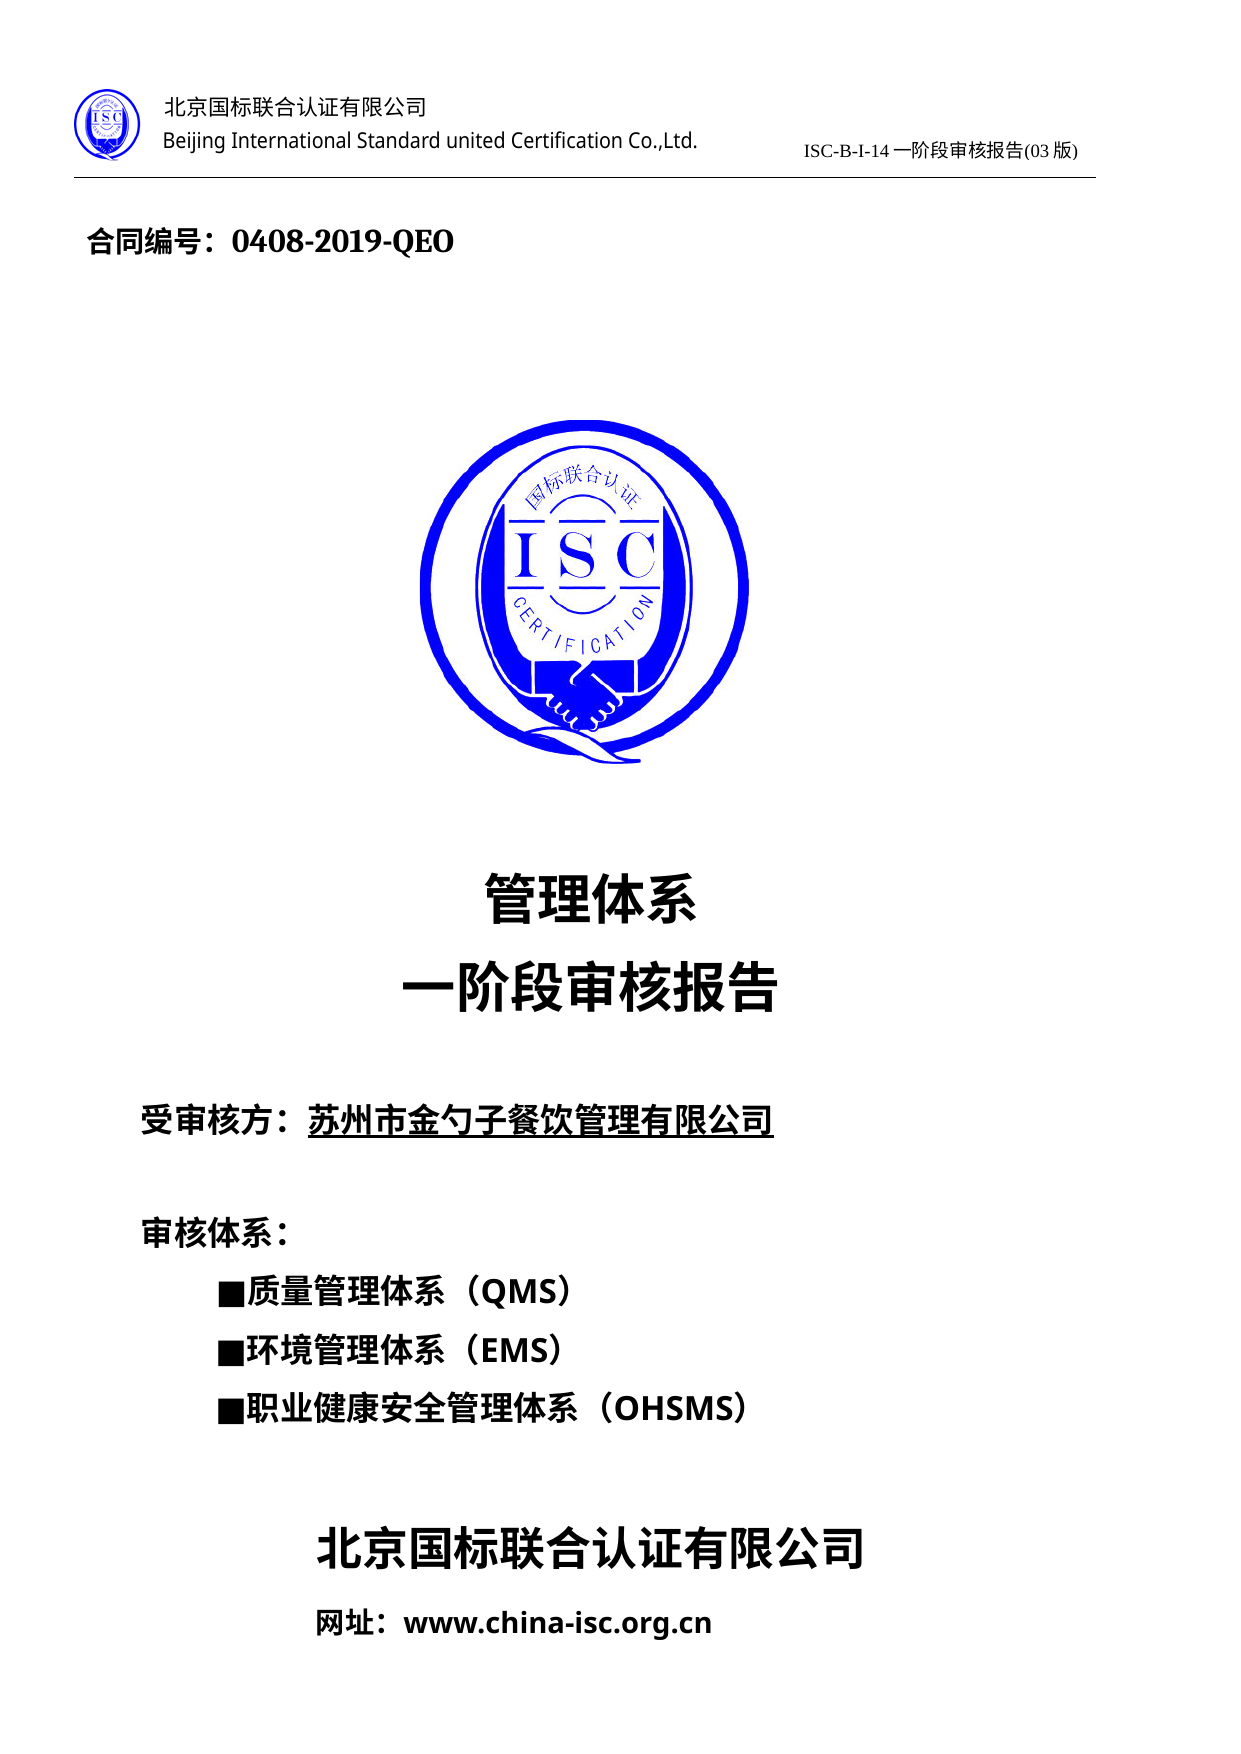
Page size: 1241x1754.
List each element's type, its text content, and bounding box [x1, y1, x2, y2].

text ■环境管理体系（EMS） [75, 1323, 1107, 1372]
text 管理体系 [75, 857, 1107, 935]
subtitle 合同编号：0408-2019-QEO [75, 207, 1107, 272]
picture [419, 420, 763, 764]
text 受审核方：苏州市金勺子餐饮管理有限公司 [75, 1094, 1107, 1142]
text 审核体系： [75, 1207, 1107, 1255]
text 一阶段审核报告 [75, 945, 1107, 1023]
text 北京国标联合认证有限公司 [75, 1512, 1107, 1578]
picture [74, 89, 143, 161]
text ■质量管理体系（QMS） [75, 1265, 1107, 1313]
text ■职业健康安全管理体系（OHSMS） [75, 1382, 1107, 1430]
text 网址：www.china-isc.org.cn [75, 1588, 1107, 1653]
